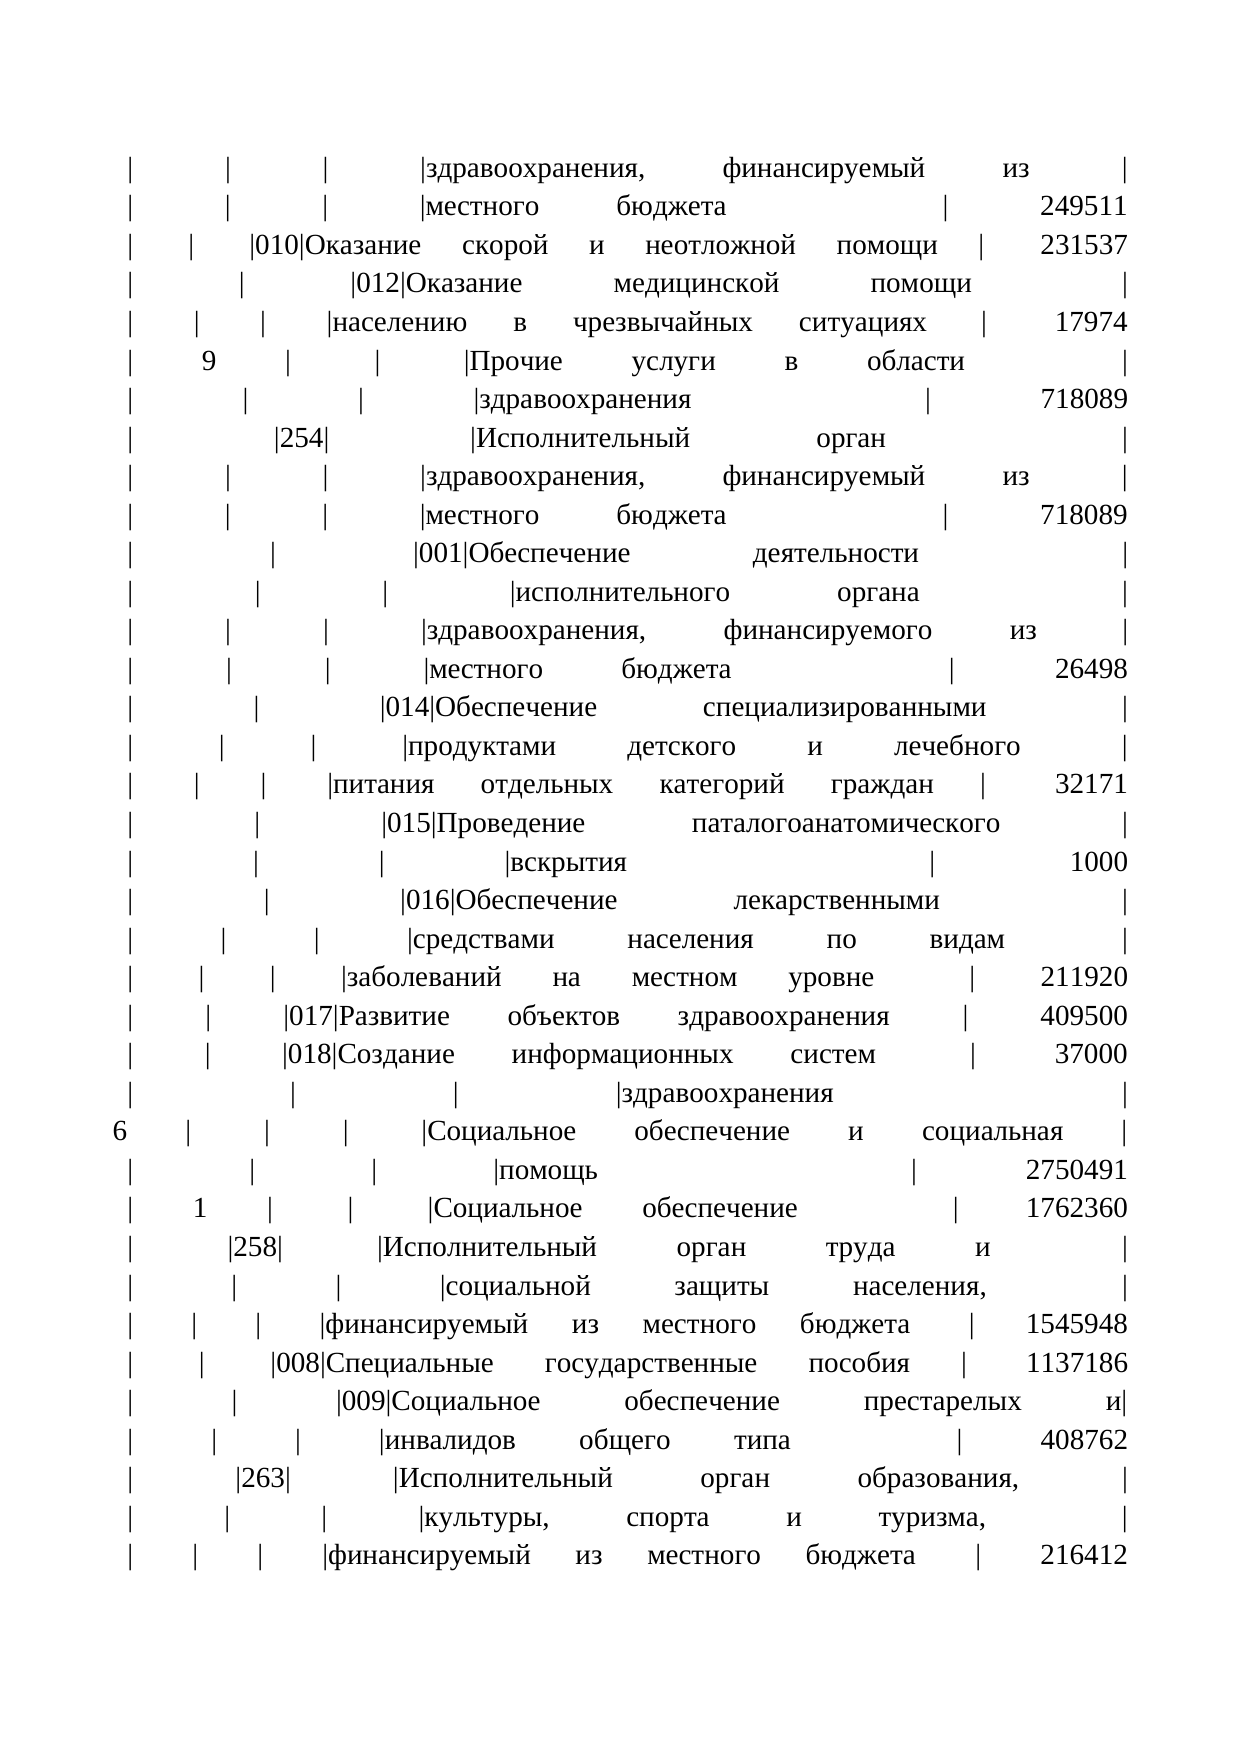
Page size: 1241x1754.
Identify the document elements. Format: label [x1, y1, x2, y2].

text [112, 150, 1128, 1571]
